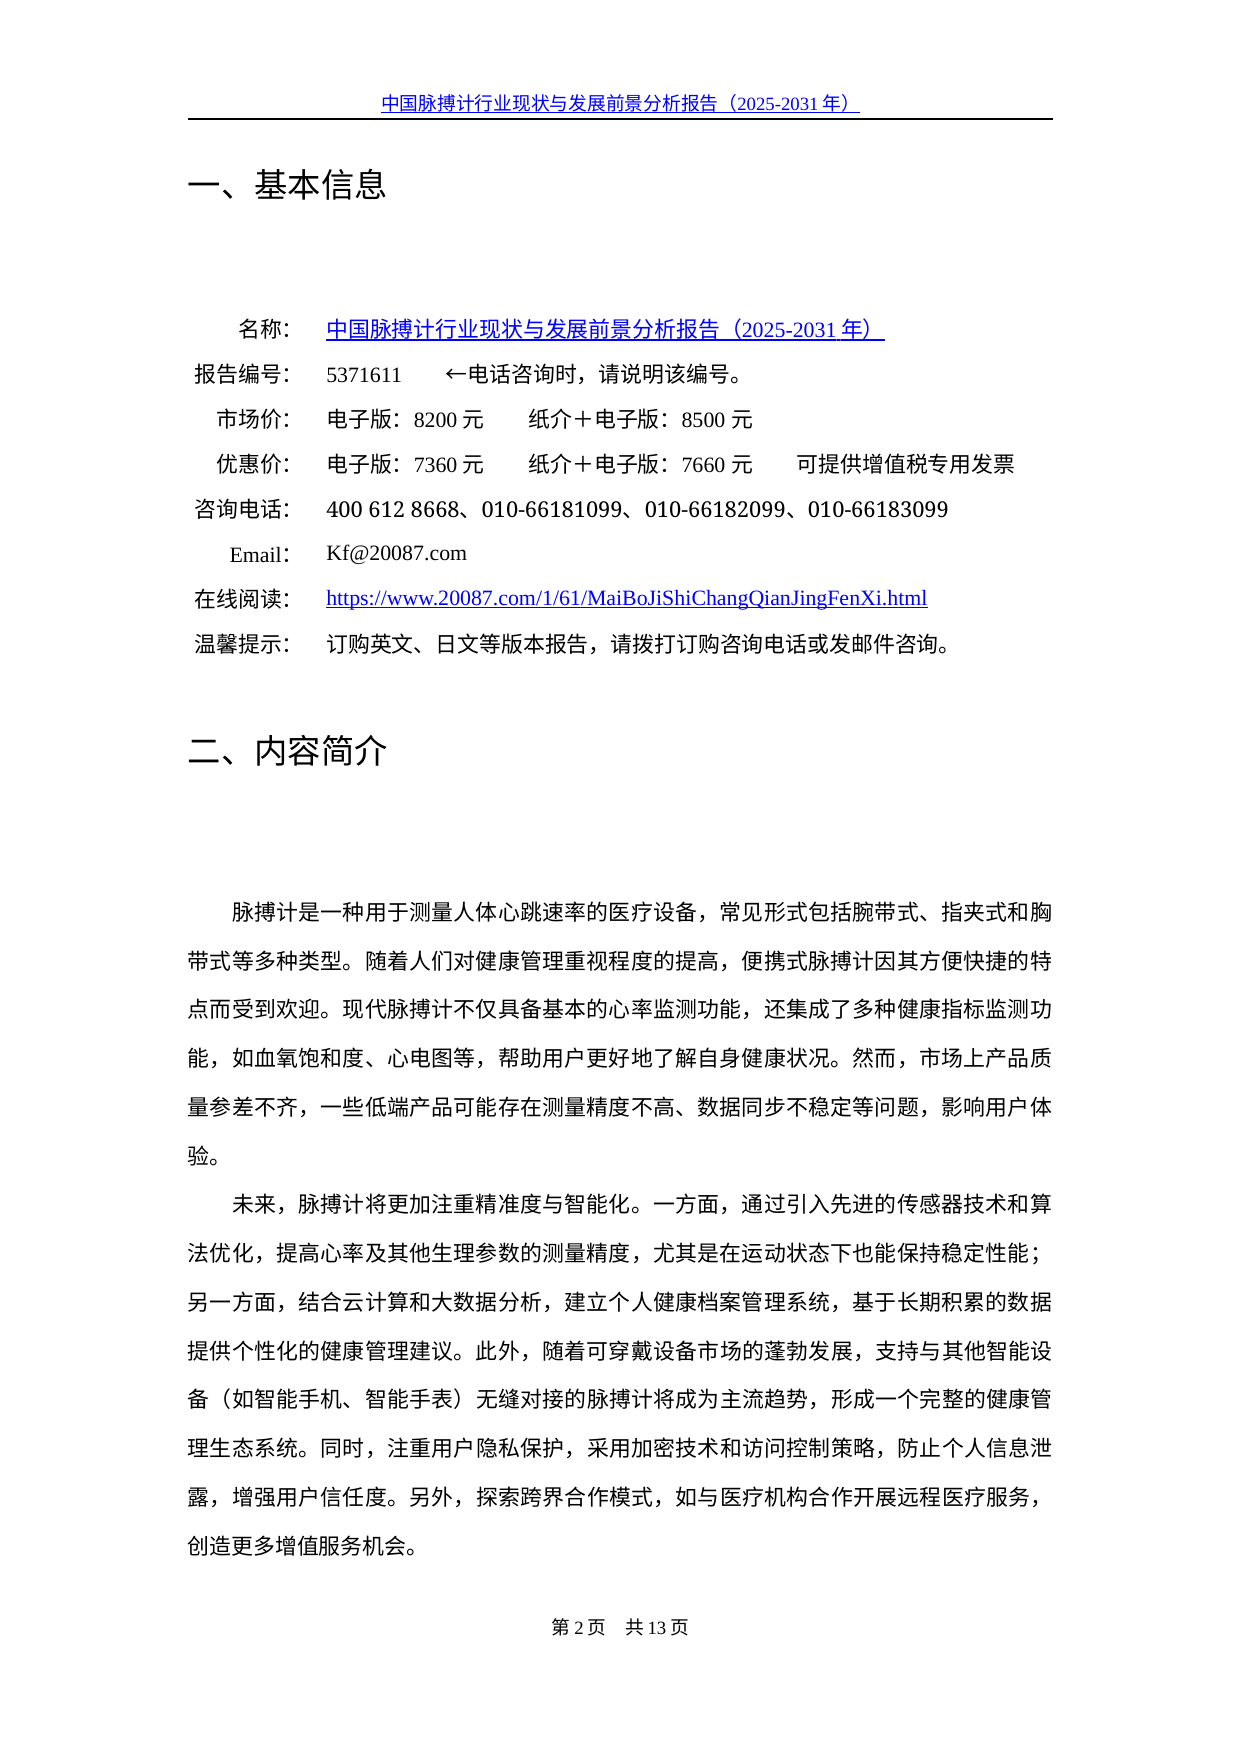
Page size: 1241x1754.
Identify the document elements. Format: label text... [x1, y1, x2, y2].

table_cell 市场价： [167, 402, 315, 447]
table_cell Kf@20087.com [315, 537, 1073, 582]
table_cell 400 612 8668、010-66181099、010-66182099、010-66183099 [315, 492, 1073, 537]
title 一、基本信息 [187, 150, 1053, 215]
table_cell 温馨提示： [167, 627, 315, 672]
table_header 中国脉搏计行业现状与发展前景分析报告（2025-2031年） [315, 312, 1073, 357]
table_cell 5371611 ←电话咨询时，请说明该编号。 [315, 357, 1073, 402]
table_cell 优惠价： [167, 447, 315, 492]
table_cell 电子版：7360 元 纸介＋电子版：7660 元 可提供增值税专用发票 [315, 447, 1073, 492]
table_cell 报告编号： [167, 357, 315, 402]
table_header 名称： [167, 312, 315, 357]
table_cell 咨询电话： [167, 492, 315, 537]
table_cell 电子版：8200 元 纸介＋电子版：8500 元 [315, 402, 1073, 447]
table_cell 在线阅读： [167, 582, 315, 627]
table_cell [315, 582, 1073, 627]
table_cell 订购英文、日文等版本报告，请拨打订购咨询电话或发邮件咨询。 [315, 627, 1073, 672]
table_cell Email： [167, 537, 315, 582]
title 二、内容简介 [187, 717, 1053, 782]
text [187, 894, 1053, 1561]
